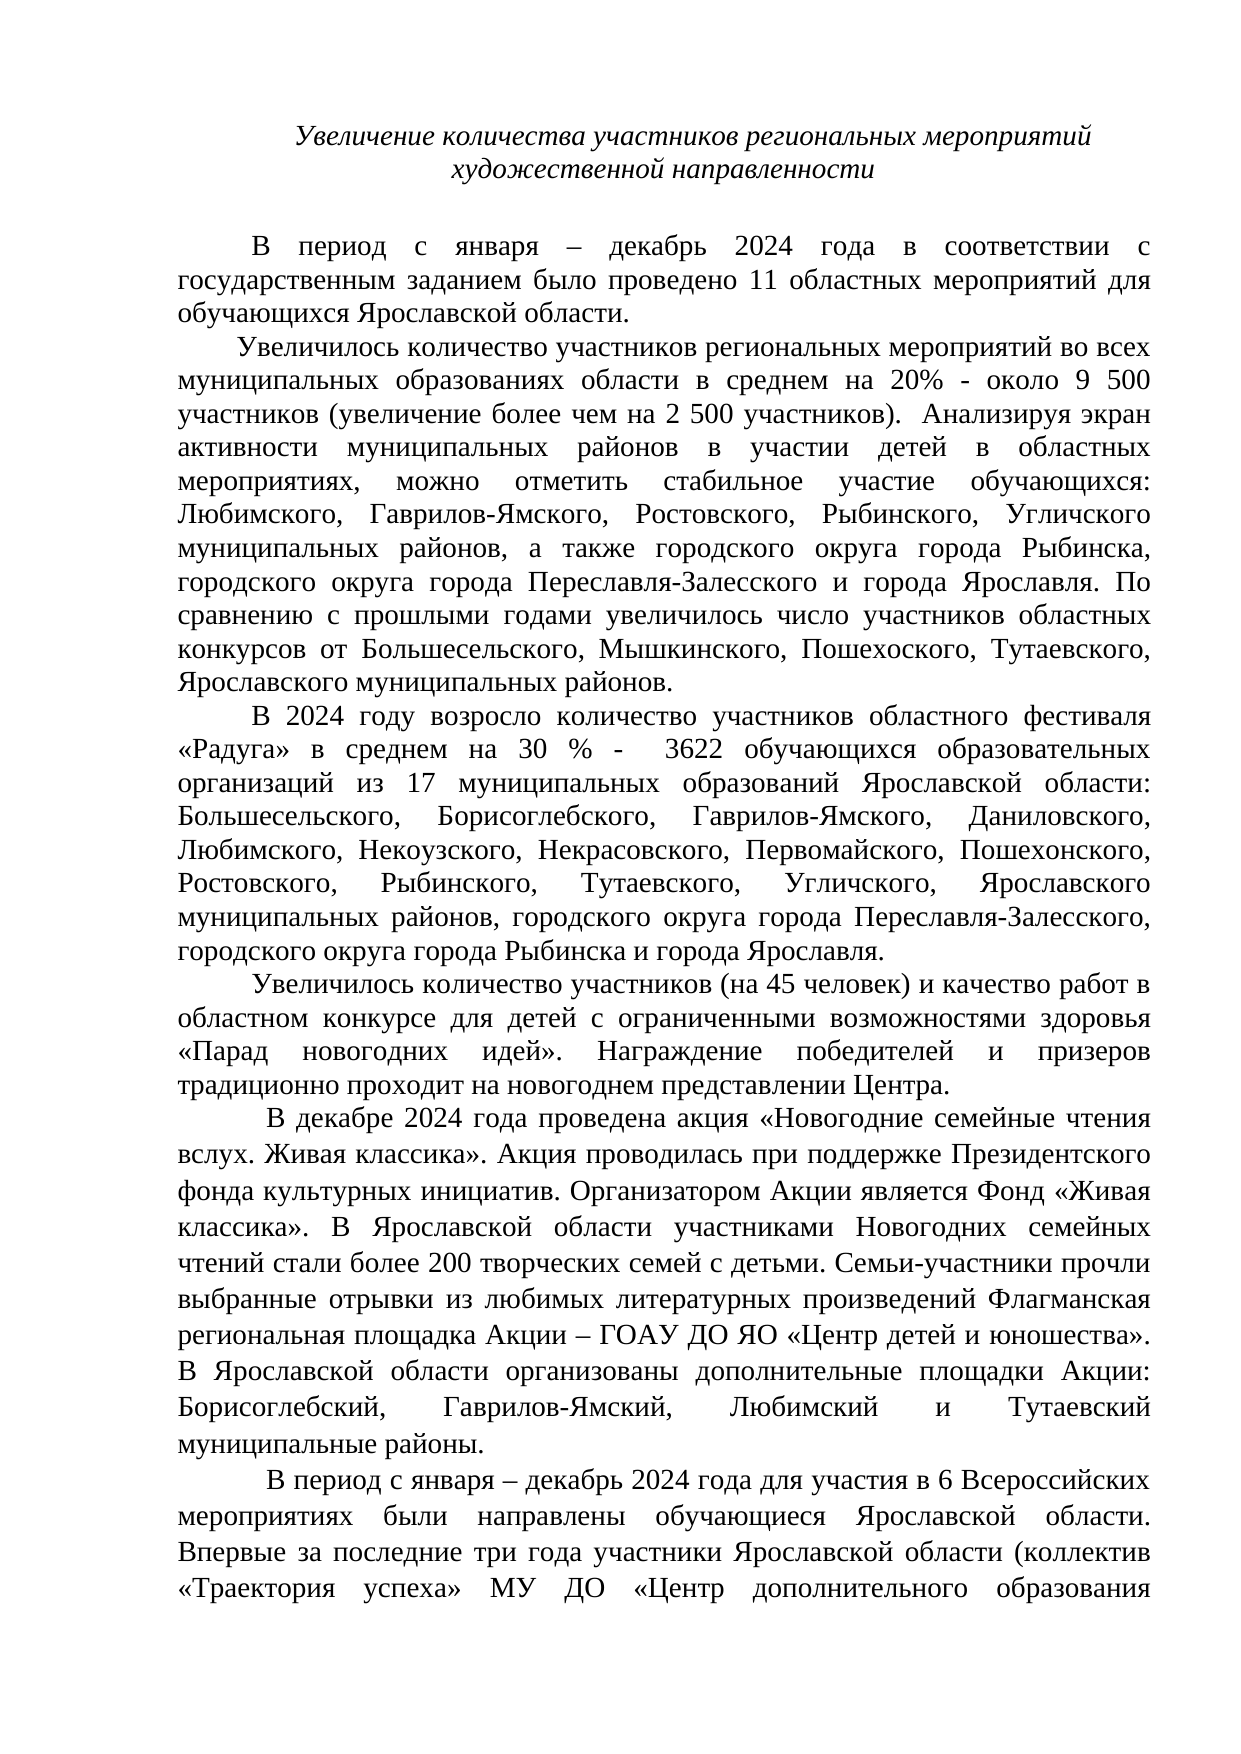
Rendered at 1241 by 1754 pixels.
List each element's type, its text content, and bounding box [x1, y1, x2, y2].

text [177, 1462, 1152, 1604]
text Увеличилось количество участников региональных мероприятий во всех муниципальных образованиях области в среднем на 20% - около 9 500 участников (увеличение более чем на 2 500 участников). Анализируя экран активности муниципальных районов в участии детей в областных мероприятиях, можно отметить стабильное участие обучающихся: Любимского, Гаврилов-Ямского, Ростовского, Рыбинского, Угличского муниципальных районов, а также городского округа города Рыбинска, городского округа города Переславля-Залесского и города Ярославля. По сравнению с прошлыми годами увеличилось число участников областных конкурсов от Большесельского, Мышкинского, Пошехоского, Тутаевского, Ярославского муниципальных районов. [177, 329, 1152, 698]
text Увеличение количества участников региональных мероприятий художественной направленности [177, 118, 1152, 185]
text Увеличилось количество участников (на 45 человек) и качество работ в областном конкурсе для детей с ограниченными возможностями здоровья «Парад новогодних идей». Награждение победителей и призеров традиционно проходит на новогоднем представлении Центра. [177, 966, 1152, 1100]
text В 2024 году возросло количество участников областного фестиваля «Радуга» в среднем на 30 % - 3622 обучающихся образовательных организаций из 17 муниципальных образований Ярославской области: Большесельского, Борисоглебского, Гаврилов-Ямского, Даниловского, Любимского, Некоузского, Некрасовского, Первомайского, Пошехонского, Ростовского, Рыбинского, Тутаевского, Угличского, Ярославского муниципальных районов, городского округа города Переславля-Залесского, городского округа города Рыбинска и города Ярославля. [177, 698, 1152, 966]
text В декабре 2024 года проведена акция «Новогодние семейные чтения вслух. Живая классика». Акция проводилась при поддержке Президентского фонда культурных инициатив. Организатором Акции является Фонд «Живая классика». В Ярославской области участниками Новогодних семейных чтений стали более 200 творческих семей с детьми. Семьи-участники прочли выбранные отрывки из любимых литературных произведений Флагманская региональная площадка Акции – ГОАУ ДО ЯО «Центр детей и юношества». В Ярославской области организованы дополнительные площадки Акции: Борисоглебский, Гаврилов-Ямский, Любимский и Тутаевский муниципальные районы. [177, 1100, 1152, 1459]
text В период с января – декабрь 2024 года в соответствии с государственным заданием было проведено 11 областных мероприятий для обучающихся Ярославской области. [177, 228, 1152, 329]
